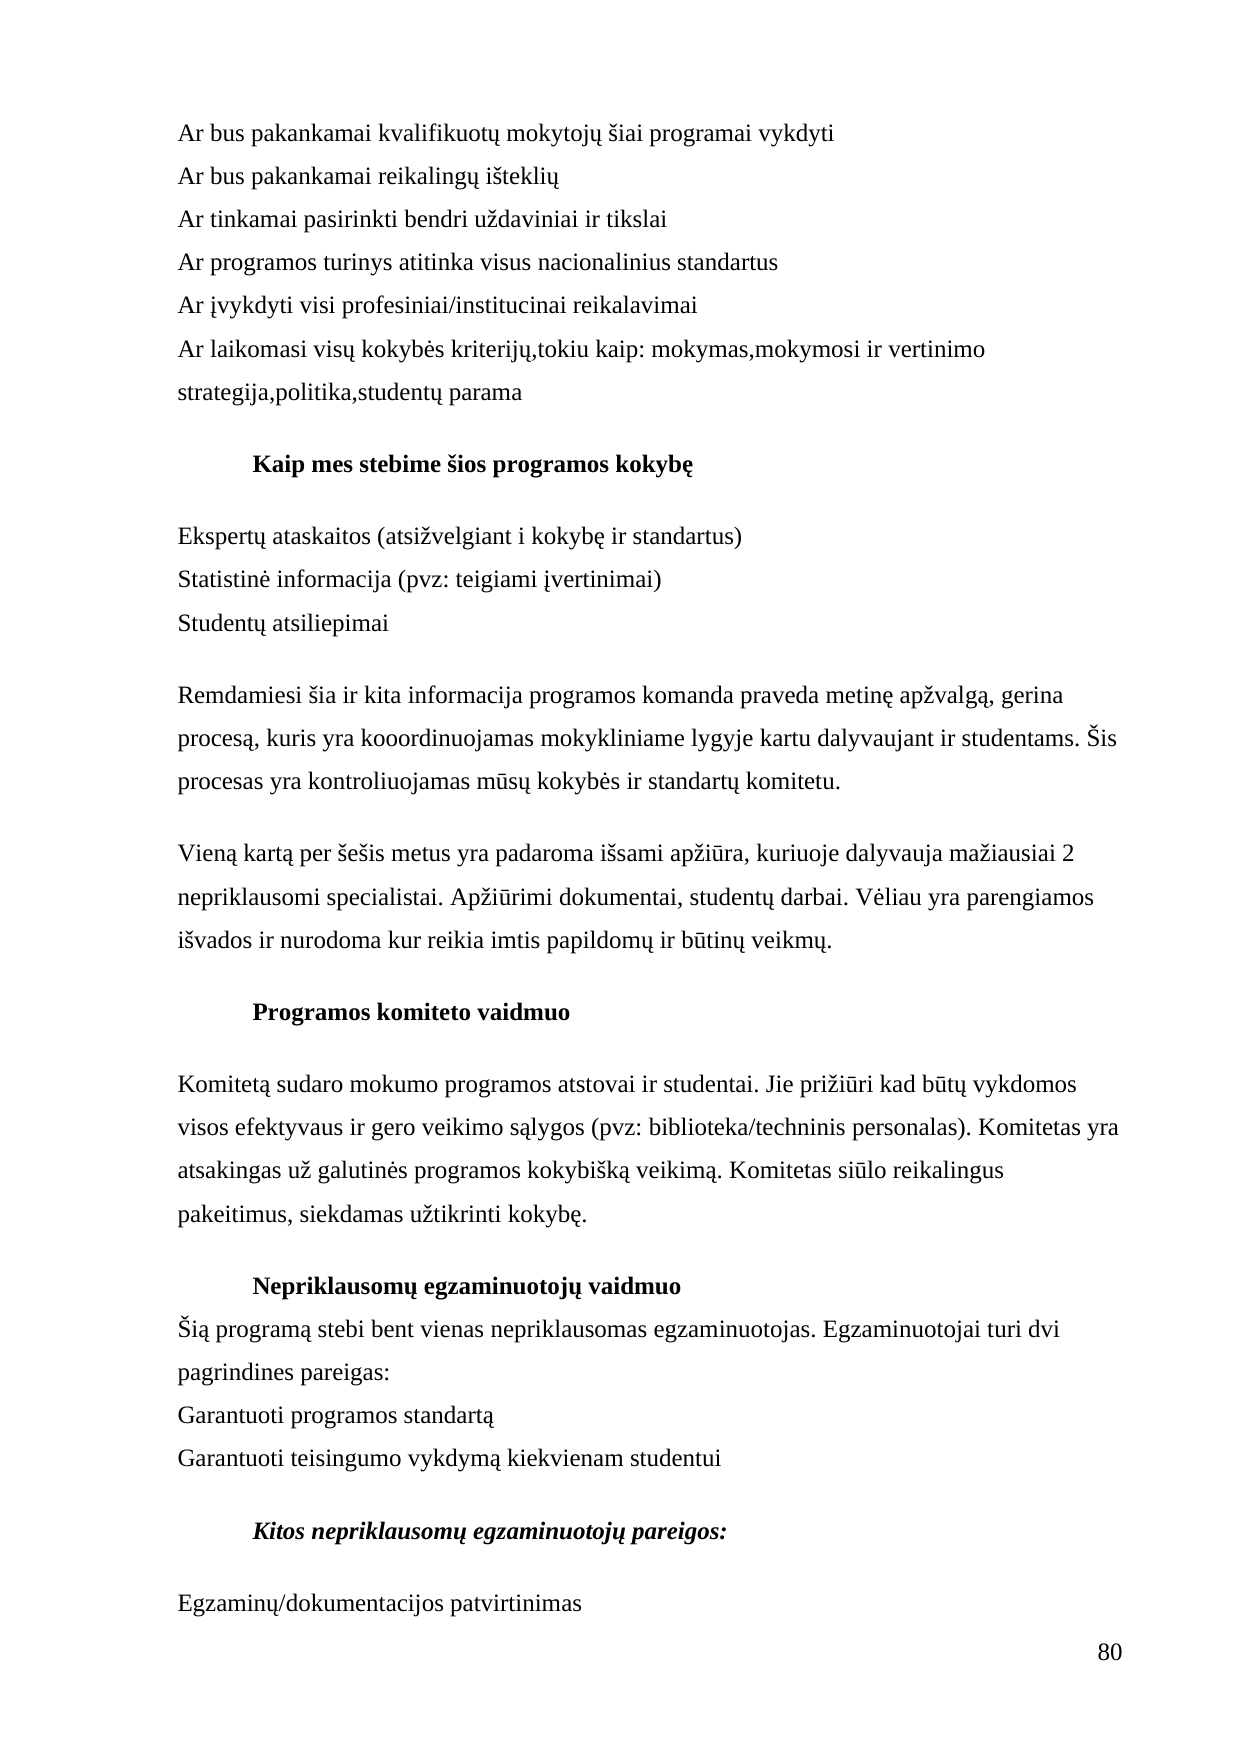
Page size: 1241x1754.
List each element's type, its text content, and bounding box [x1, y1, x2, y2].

text Garantuoti programos standartą [177, 1400, 1122, 1429]
text Ar bus pakankamai reikalingų išteklių [177, 161, 1122, 190]
text Studentų atsiliepimai [177, 608, 1122, 636]
text Remdamiesi šia ir kita informacija programos komanda praveda metinę apžvalgą, gerina procesą, kuris yra kooordinuojamas mokykliniame lygyje kartu dalyvaujant ir studentams. Šis procesas yra kontroliuojamas mūsų kokybės ir standartų komitetu. [177, 680, 1122, 795]
text Ar programos turinys atitinka visus nacionalinius standartus [177, 247, 1122, 276]
text Šią programą stebi bent vienas nepriklausomas egzaminuotojas. Egzaminuotojai turi dvi pagrindines pareigas: [177, 1314, 1122, 1386]
text Egzaminų/dokumentacijos patvirtinimas [177, 1588, 1122, 1617]
text Nepriklausomų egzaminuotojų vaidmuo [177, 1271, 1122, 1300]
text Garantuoti teisingumo vykdymą kiekvienam studentui [177, 1443, 1122, 1472]
text Ar tinkamai pasirinkti bendri uždaviniai ir tikslai [177, 204, 1122, 233]
text Ekspertų ataskaitos (atsižvelgiant i kokybę ir standartus) [177, 521, 1122, 550]
text Programos komiteto vaidmuo [177, 997, 1122, 1026]
text Kitos nepriklausomų egzaminuotojų pareigos: [177, 1516, 1122, 1544]
text Vieną kartą per šešis metus yra padaroma išsami apžiūra, kuriuoje dalyvauja mažiausiai 2 nepriklausomi specialistai. Apžiūrimi dokumentai, studentų darbai. Vėliau yra parengiamos išvados ir nurodoma kur reikia imtis papildomų ir būtinų veikmų. [177, 838, 1122, 953]
text Komitetą sudaro mokumo programos atstovai ir studentai. Jie prižiūri kad būtų vykdomos visos efektyvaus ir gero veikimo sąlygos (pvz: biblioteka/techninis personalas). Komitetas yra atsakingas už galutinės programos kokybišką veikimą. Komitetas siūlo reikalingus pakeitimus, siekdamas užtikrinti kokybę. [177, 1069, 1122, 1227]
text Ar bus pakankamai kvalifikuotų mokytojų šiai programai vykdyti [177, 118, 1122, 147]
text Statistinė informacija (pvz: teigiami įvertinimai) [177, 564, 1122, 593]
text Kaip mes stebime šios programos kokybę [177, 449, 1122, 478]
text Ar įvykdyti visi profesiniai/institucinai reikalavimai [177, 291, 1122, 319]
text Ar laikomasi visų kokybės kriterijų,tokiu kaip: mokymas,mokymosi ir vertinimo strategija,politika,studentų parama [177, 334, 1122, 406]
